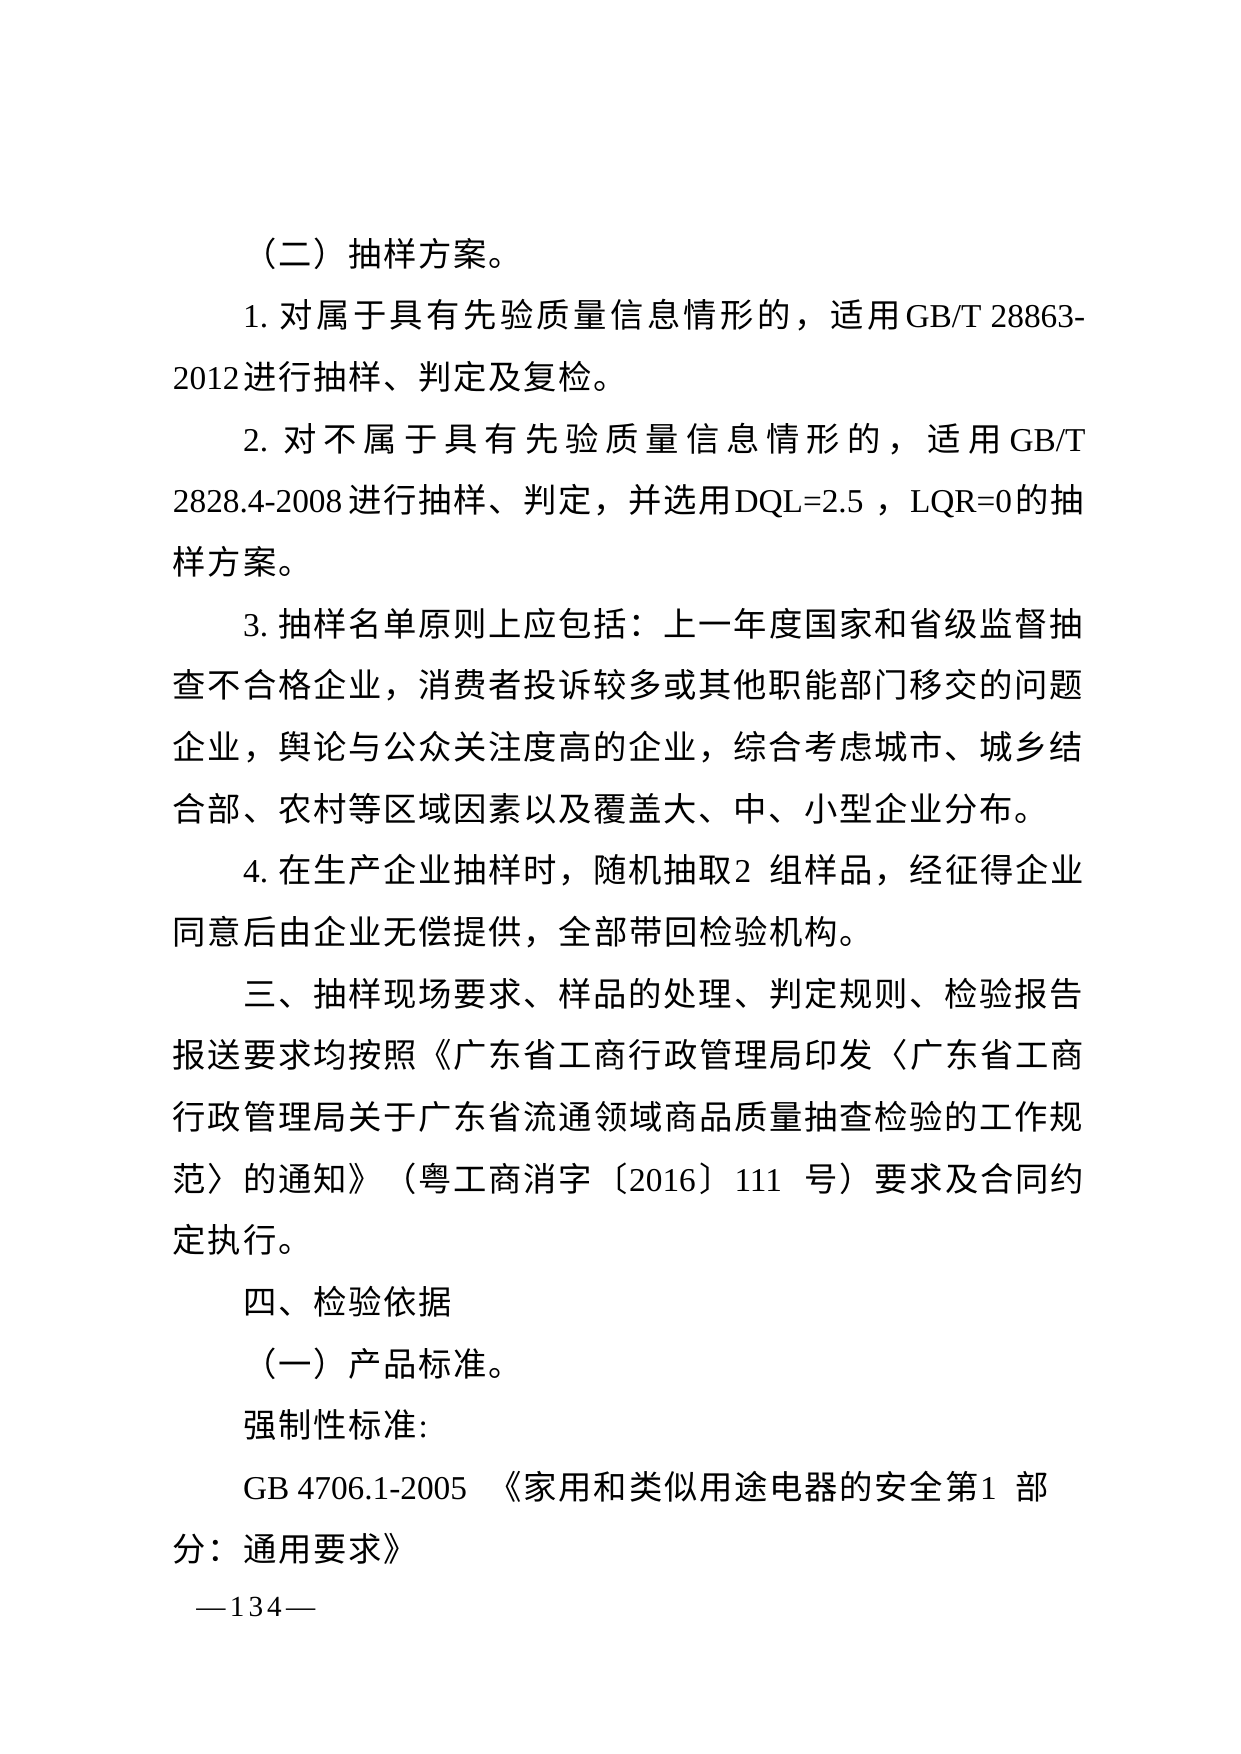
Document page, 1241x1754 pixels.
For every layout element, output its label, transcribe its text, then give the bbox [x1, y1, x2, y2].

text 三、抽样现场要求、样品的处理、判定规则、检验报告报送要求均按照《广东省工商行政管理局印发〈广东省工商行政管理局关于广东省流通领域商品质量抽查检验的工作规范〉的通知》（粤工商消字〔2016〕111号）要求及合同约定执行。 [173, 961, 1085, 1269]
text 3.抽样名单原则上应包括：上一年度国家和省级监督抽查不合格企业，消费者投诉较多或其他职能部门移交的问题企业，舆论与公众关注度高的企业，综合考虑城市、城乡结合部、农村等区域因素以及覆盖大、中、小型企业分布。 [173, 591, 1085, 837]
text 2.对不属于具有先验质量信息情形的，适用GB/T 2828.4-2008进行抽样、判定，并选用DQL=2.5，LQR=0的抽样方案。 [173, 406, 1085, 591]
text （一）产品标准。 [173, 1331, 1085, 1392]
text （二）抽样方案。 [173, 221, 1085, 282]
text 1.对属于具有先验质量信息情形的，适用GB/T 28863-2012进行抽样、判定及复检。 [173, 282, 1085, 406]
text GB 4706.1-2005 《家用和类似用途电器的安全第1部分：通用要求》 [173, 1454, 1085, 1577]
text 4.在生产企业抽样时，随机抽取2组样品，经征得企业同意后由企业无偿提供，全部带回检验机构。 [173, 837, 1085, 961]
text 四、检验依据 [173, 1269, 1085, 1331]
text 强制性标准: [173, 1392, 1085, 1454]
